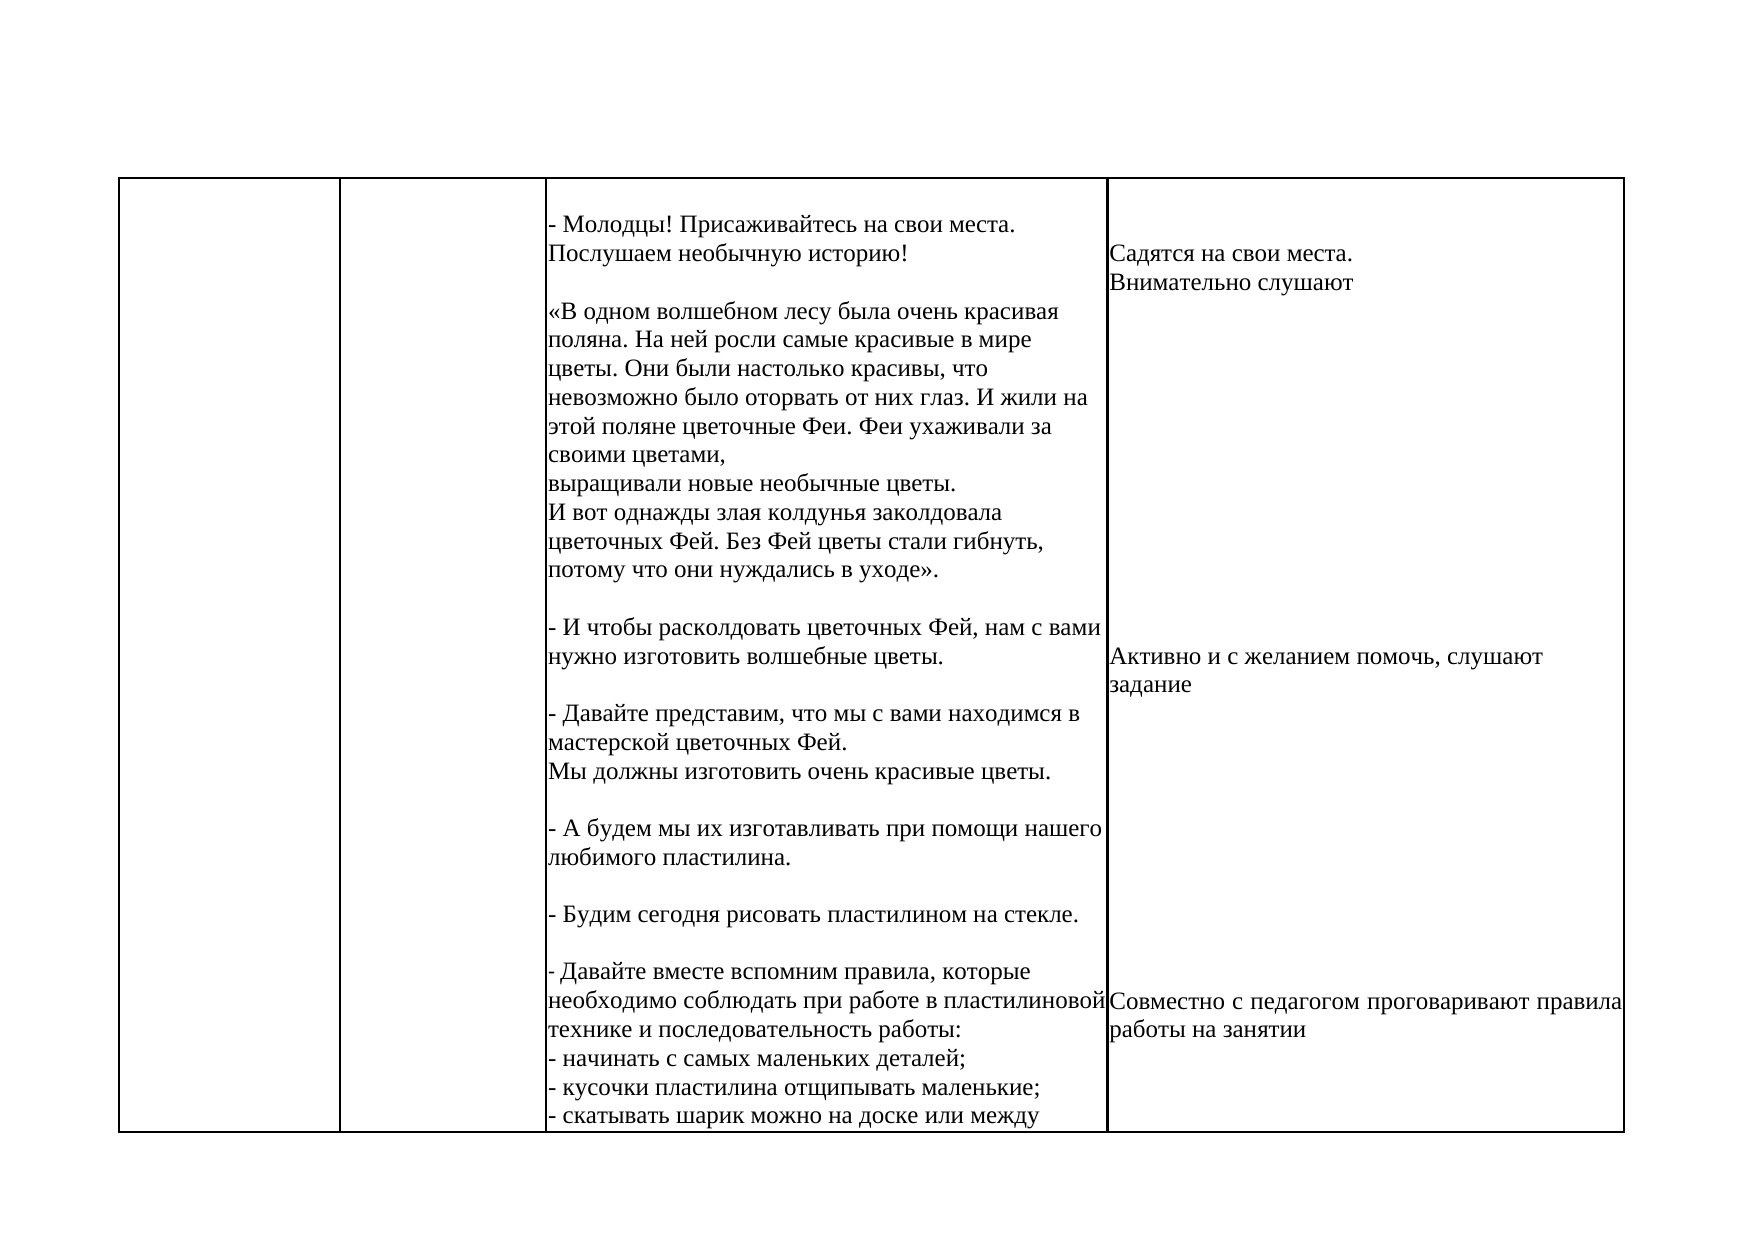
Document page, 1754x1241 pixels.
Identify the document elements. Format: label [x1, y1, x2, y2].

table_cell [341, 179, 545, 1131]
table_cell [1109, 179, 1623, 1131]
table_cell [120, 179, 339, 1131]
table_cell [547, 179, 1106, 1131]
